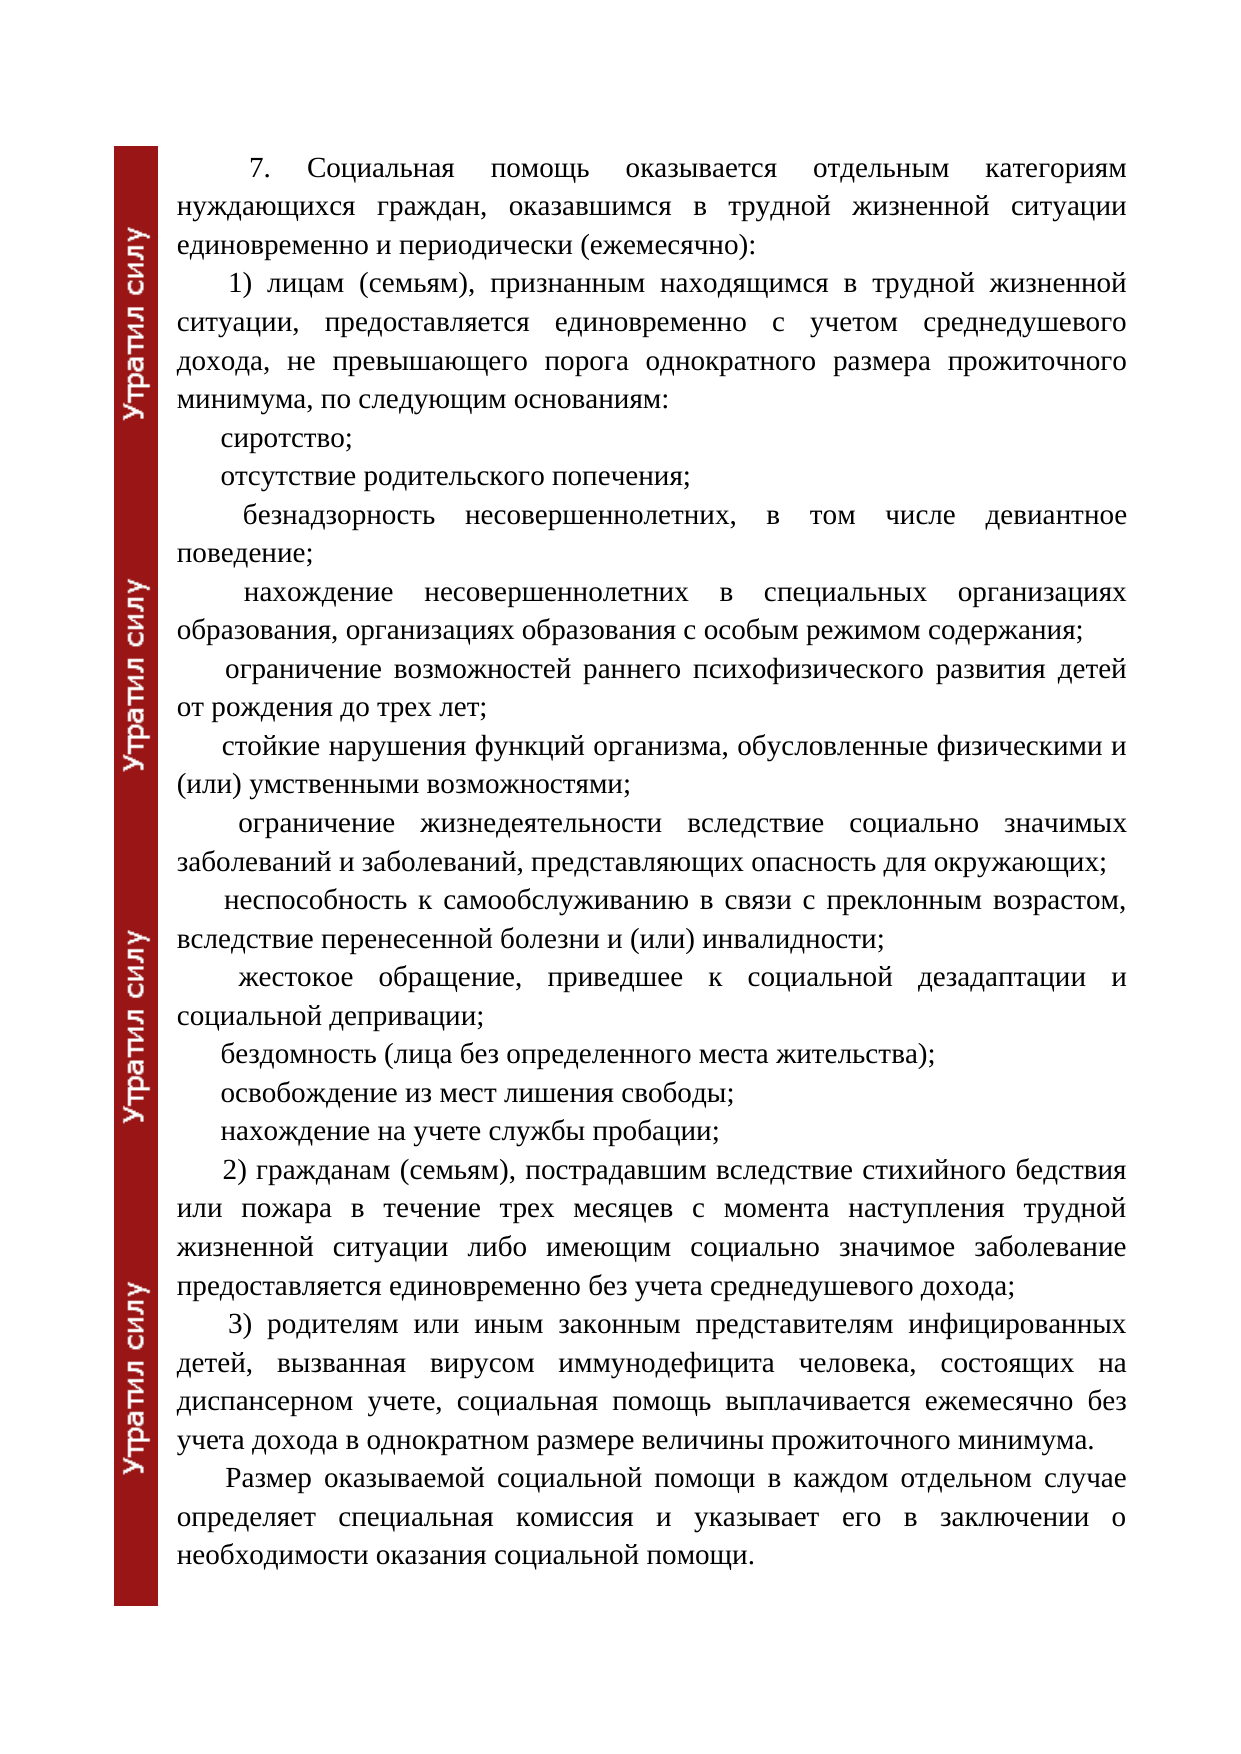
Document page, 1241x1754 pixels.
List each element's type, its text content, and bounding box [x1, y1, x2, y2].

picture [114, 492, 158, 497]
picture [114, 415, 158, 420]
picture [114, 954, 158, 959]
picture [114, 146, 158, 150]
text безнадзорность несовершеннолетних, в том числе девиантное поведение; [112, 497, 1128, 569]
picture [114, 723, 158, 728]
picture [114, 800, 158, 805]
picture [114, 1031, 158, 1036]
picture [114, 569, 158, 574]
text освобождение из мест лишения свободы; [112, 1075, 1128, 1108]
picture [114, 1070, 158, 1075]
picture [114, 1455, 158, 1460]
text сиротство; [112, 420, 1128, 453]
text нахождение на учете службы пробации; [112, 1113, 1128, 1147]
text жестокое обращение, приведшее к социальной дезадаптации и социальной депривации; [112, 959, 1128, 1031]
picture [114, 1571, 158, 1606]
text 7. Социальная помощь оказывается отдельным категориям нуждающихся граждан, оказавшимся в трудной жизненной ситуации единовременно и периодически (ежемесячно): [112, 150, 1128, 261]
text Размер оказываемой социальной помощи в каждом отдельном случае определяет специальная комиссия и указывает его в заключении о необходимости оказания социальной помощи. [112, 1460, 1128, 1571]
picture [114, 1108, 158, 1113]
text ограничение жизнедеятельности вследствие социально значимых заболеваний и заболеваний, представляющих опасность для окружающих; [112, 805, 1128, 877]
text 2) гражданам (семьям), пострадавшим вследствие стихийного бедствия или пожара в течение трех месяцев с момента наступления трудной жизненной ситуации либо имеющим социально значимое заболевание предоставляется единовременно без учета среднедушевого дохода; [112, 1152, 1128, 1301]
text 1) лицам (семьям), признанным находящимся в трудной жизненной ситуации, предоставляется единовременно с учетом среднедушевого дохода, не превышающего порога однократного размера прожиточного минимума, по следующим основаниям: [112, 266, 1128, 415]
text ограничение возможностей раннего психофизического развития детей от рождения до трех лет; [112, 651, 1128, 723]
picture [114, 261, 158, 266]
text отсутствие родительского попечения; [112, 458, 1128, 492]
text неспособность к самообслуживанию в связи с преклонным возрастом, вследствие перенесенной болезни и (или) инвалидности; [112, 882, 1128, 954]
text 3) родителям или иным законным представителям инфицированных детей, вызванная вирусом иммунодефицита человека, состоящих на диспансерном учете, социальная помощь выплачивается ежемесячно без учета дохода в однократном размере величины прожиточного минимума. [112, 1306, 1128, 1455]
text нахождение несовершеннолетних в специальных организациях образования, организациях образования с особым режимом содержания; [112, 574, 1128, 646]
picture [114, 877, 158, 882]
picture [114, 453, 158, 458]
picture [114, 646, 158, 651]
picture [114, 1301, 158, 1306]
text бездомность (лица без определенного места жительства); [112, 1036, 1128, 1070]
picture [114, 1147, 158, 1152]
text стойкие нарушения функций организма, обусловленные физическими и (или) умственными возможностями; [112, 728, 1128, 800]
